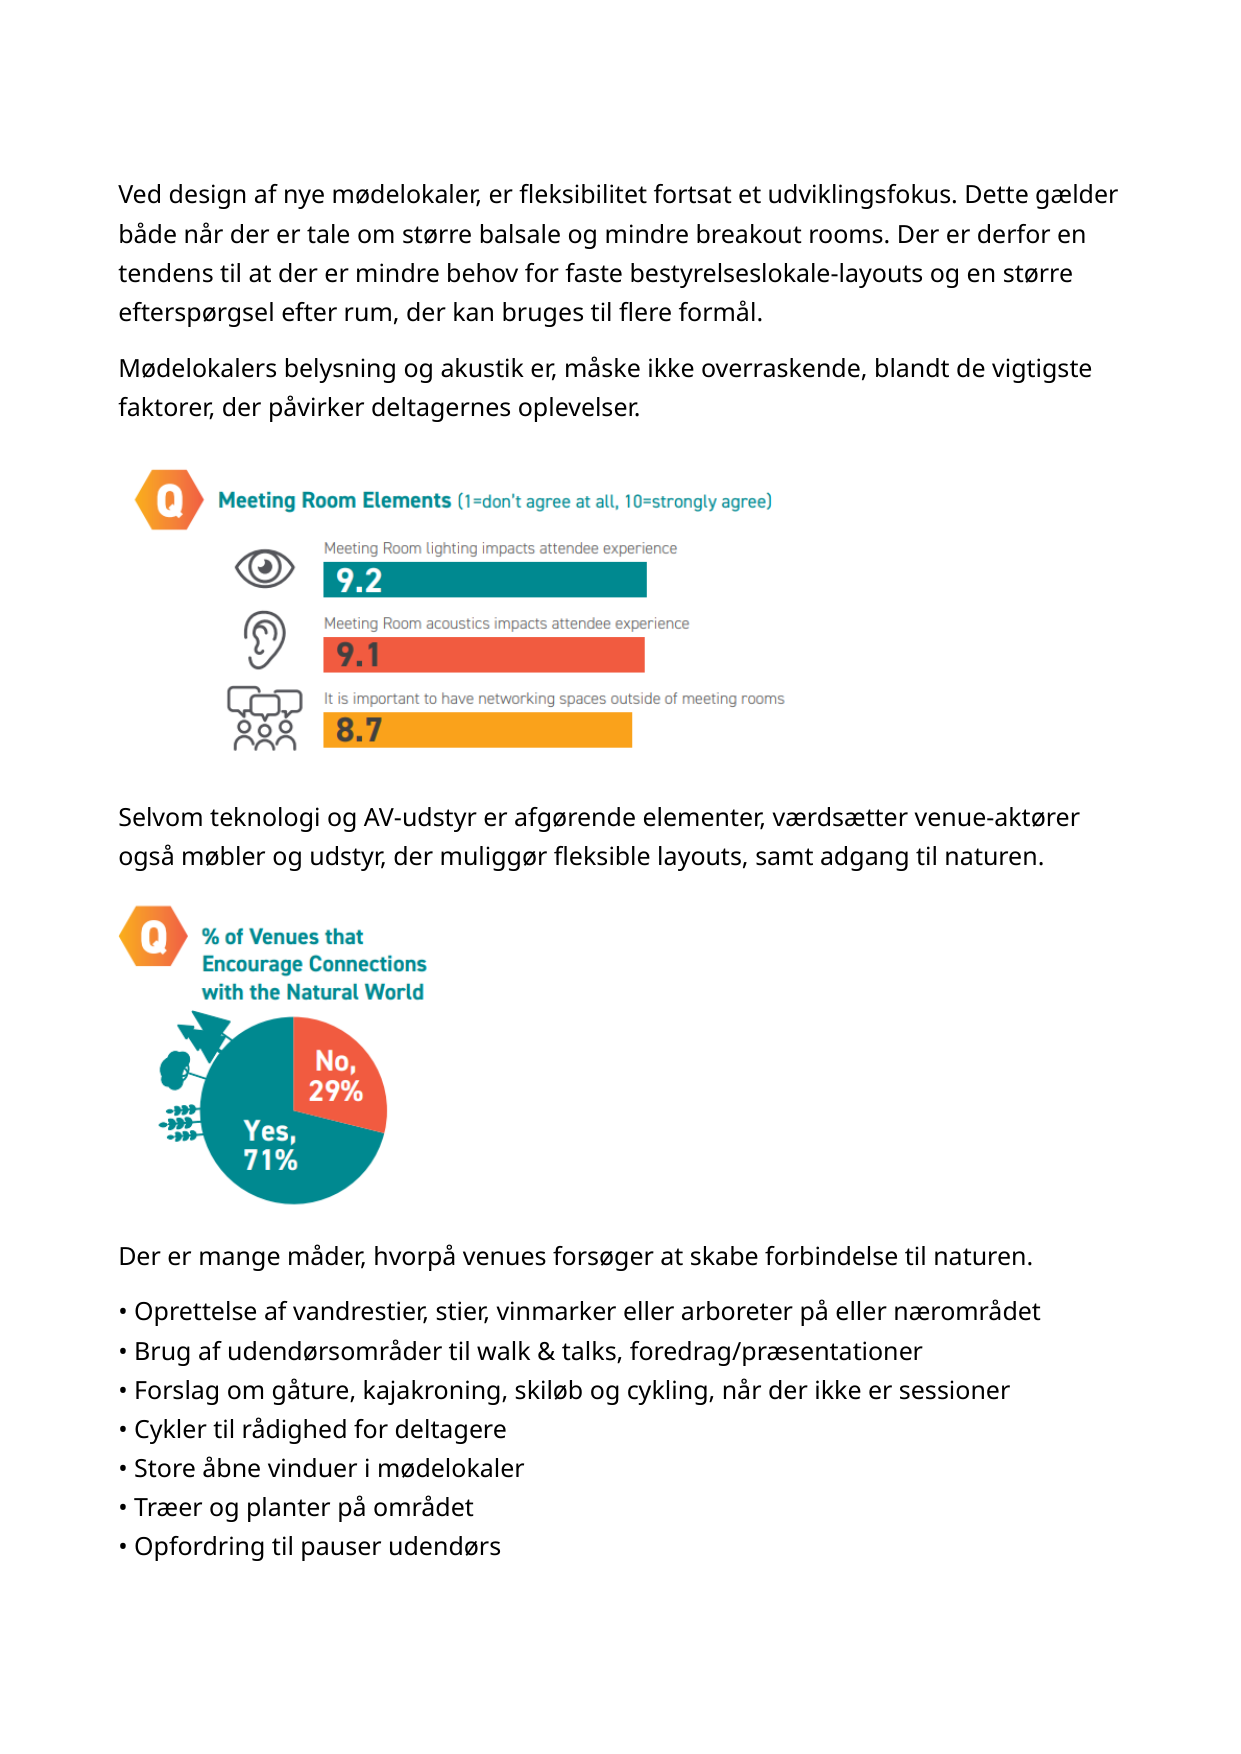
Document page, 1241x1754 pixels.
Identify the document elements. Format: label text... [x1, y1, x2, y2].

text Mødelokalers belysning og akustik er, måske ikke overraskende, blandt de vigtigste faktorer, der påvirker deltagernes oplevelser. [118, 351, 1122, 424]
picture [118, 894, 456, 1217]
text Der er mange måder, hvorpå venues forsøger at skabe forbindelse til naturen. [118, 1238, 1122, 1272]
picture [118, 445, 820, 778]
text Ved design af nye mødelokaler, er fleksibilitet fortsat et udviklingsfokus. Dette gælder både når der er tale om større balsale og mindre breakout rooms. Der er derfor en tendens til at der er mindre behov for faste bestyrelseslokale-layouts og en større efterspørgsel efter rum, der kan bruges til flere formål. [118, 177, 1122, 329]
text Selvom teknologi og AV-udstyr er afgørende elementer, værdsætter venue-aktører også møbler og udstyr, der muliggør fleksible layouts, samt adgang til naturen. [118, 799, 1122, 873]
text • Oprettelse af vandrestier, stier, vinmarker eller arboreter på eller nærområdet • Brug af udendørsområder til walk & talks, foredrag/præsentationer • Forslag om gåture, kajakroning, skiløb og cykling, når der ikke er sessioner • Cykler til rådighed for deltagere • Store åbne vinduer i mødelokaler • Træer og planter på området • Opfordring til pauser udendørs [118, 1294, 1122, 1563]
